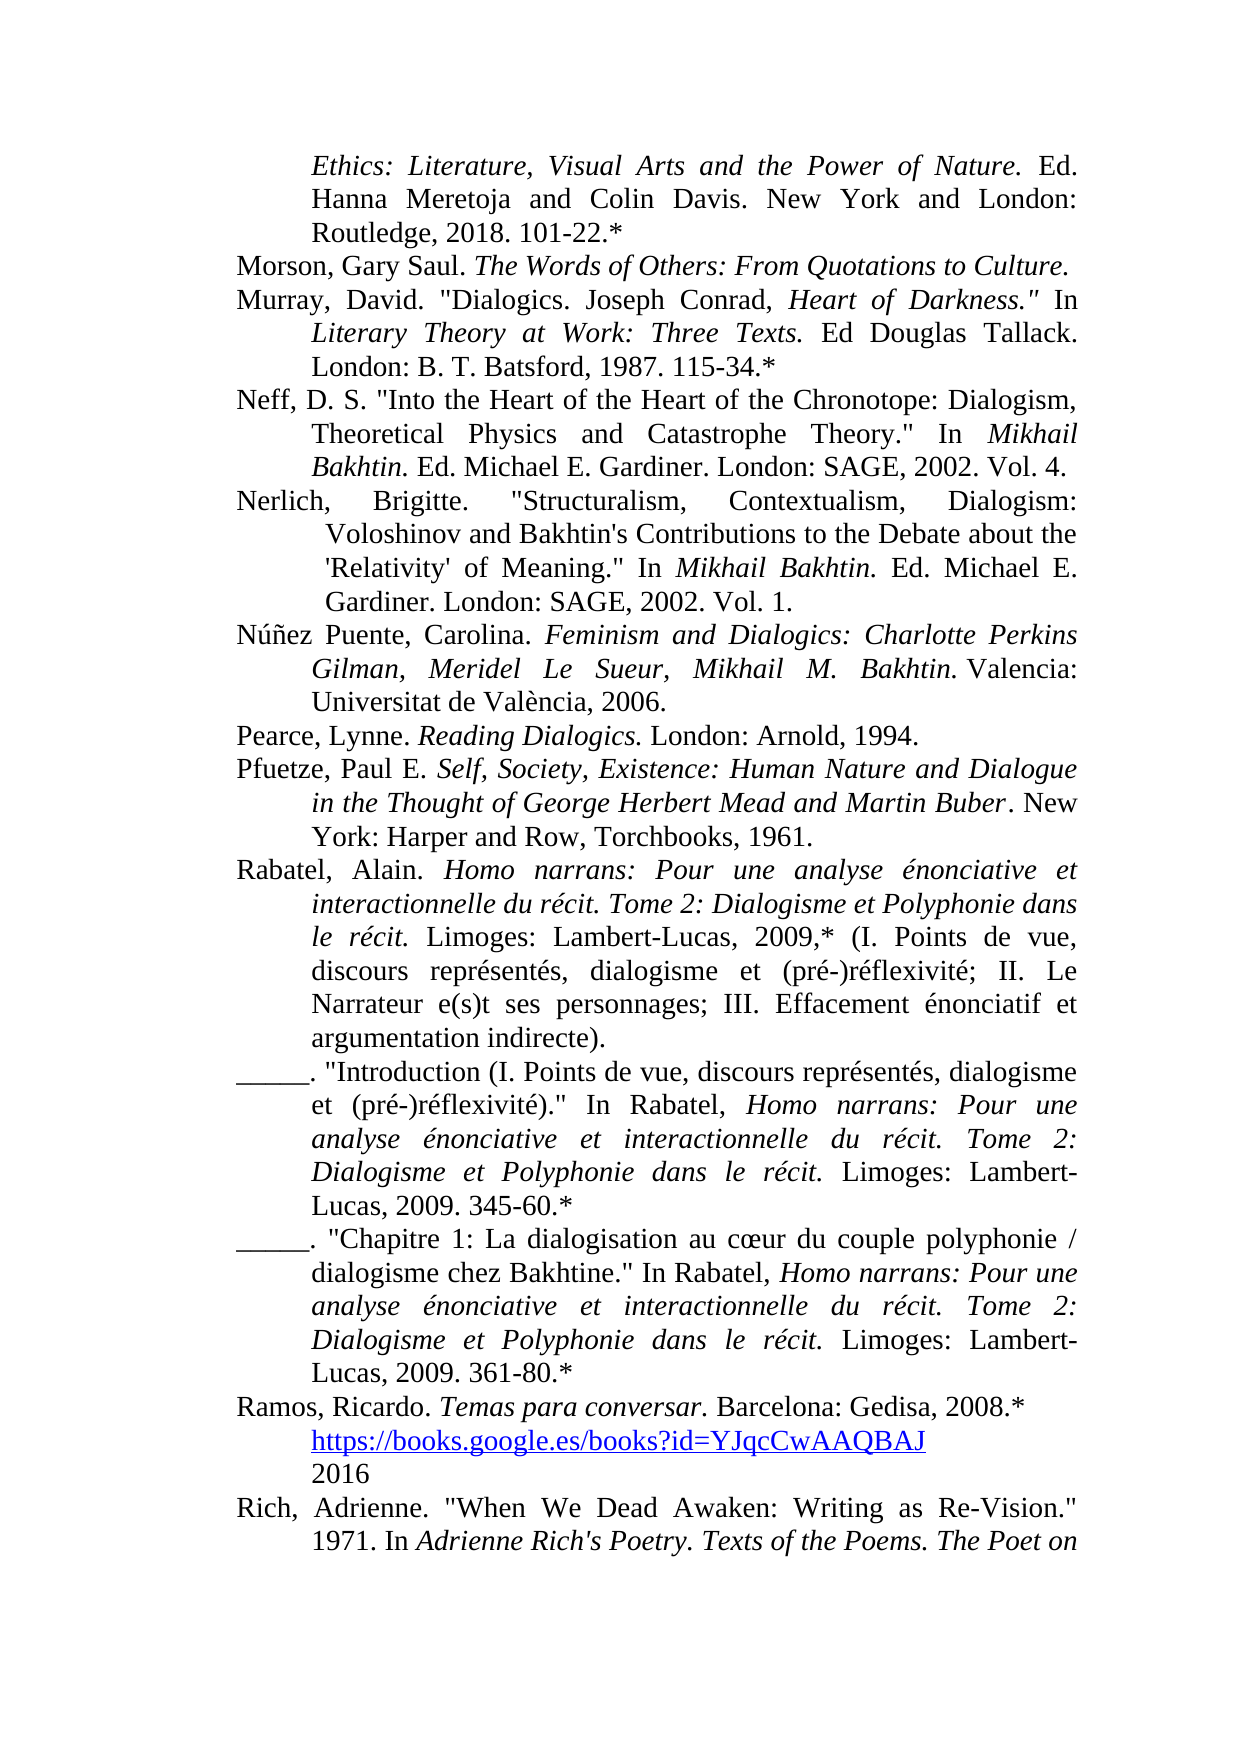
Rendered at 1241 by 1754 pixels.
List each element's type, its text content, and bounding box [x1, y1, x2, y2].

text Núñez Puente, Carolina. Feminism and Dialogics: Charlotte Perkins Gilman, Meridel Le Sueur, Mikhail M. Bakhtin. Valencia: Universitat de València, 2006. [236, 617, 1078, 718]
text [236, 148, 1078, 248]
text Pearce, Lynne. Reading Dialogics. London: Arnold, 1994. [236, 718, 1078, 751]
text Rabatel, Alain. Homo narrans: Pour une analyse énonciative et interactionnelle du récit. Tome 2: Dialogisme et Polyphonie dans le récit. Limoges: Lambert-Lucas, 2009,* (I. Points de vue, discours représentés, dialogisme et (pré-)réflexivité; II. Le Narrateur e(s)t ses personnages; III. Effacement énonciatif et argumentation indirecte). [236, 852, 1078, 1054]
text _____. "Introduction (I. Points de vue, discours représentés, dialogisme et (pré-)réflexivité)." In Rabatel, Homo narrans: Pour une analyse énonciative et interactionnelle du récit. Tome 2: Dialogisme et Polyphonie dans le récit. Limoges: Lambert-Lucas, 2009. 345-60.* [236, 1054, 1078, 1221]
text Neff, D. S. "Into the Heart of the Heart of the Chronotope: Dialogism, Theoretical Physics and Catastrophe Theory." In Mikhail Bakhtin. Ed. Michael E. Gardiner. London: SAGE, 2002. Vol. 4. [236, 382, 1078, 483]
text 2016 [236, 1456, 1078, 1490]
text Nerlich, Brigitte. "Structuralism, Contextualism, Dialogism: Voloshinov and Bakhtin's Contributions to the Debate about the 'Relativity' of Meaning." In Mikhail Bakhtin. Ed. Michael E. Gardiner. London: SAGE, 2002. Vol. 1. [236, 483, 1078, 617]
text _____. "Chapitre 1: La dialogisation au cœur du couple polyphonie / dialogisme chez Bakhtine." In Rabatel, Homo narrans: Pour une analyse énonciative et interactionnelle du récit. Tome 2: Dialogisme et Polyphonie dans le récit. Limoges: Lambert-Lucas, 2009. 361-80.* [236, 1221, 1078, 1389]
text Murray, David. "Dialogics. Joseph Conrad, Heart of Darkness." In Literary Theory at Work: Three Texts. Ed Douglas Tallack. London: B. T. Batsford, 1987. 115-34.* [236, 282, 1078, 382]
text Ramos, Ricardo. Temas para conversar. Barcelona: Gedisa, 2008.* [236, 1389, 1078, 1423]
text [236, 1490, 1078, 1557]
text Morson, Gary Saul. The Words of Others: From Quotations to Culture. [236, 248, 1078, 282]
text Pfuetze, Paul E. Self, Society, Existence: Human Nature and Dialogue in the Thought of George Herbert Mead and Martin Buber. New York: Harper and Row, Torchbooks, 1961. [236, 752, 1078, 852]
text https://books.google.es/books?id=YJqcCwAAQBAJ [236, 1423, 1078, 1456]
